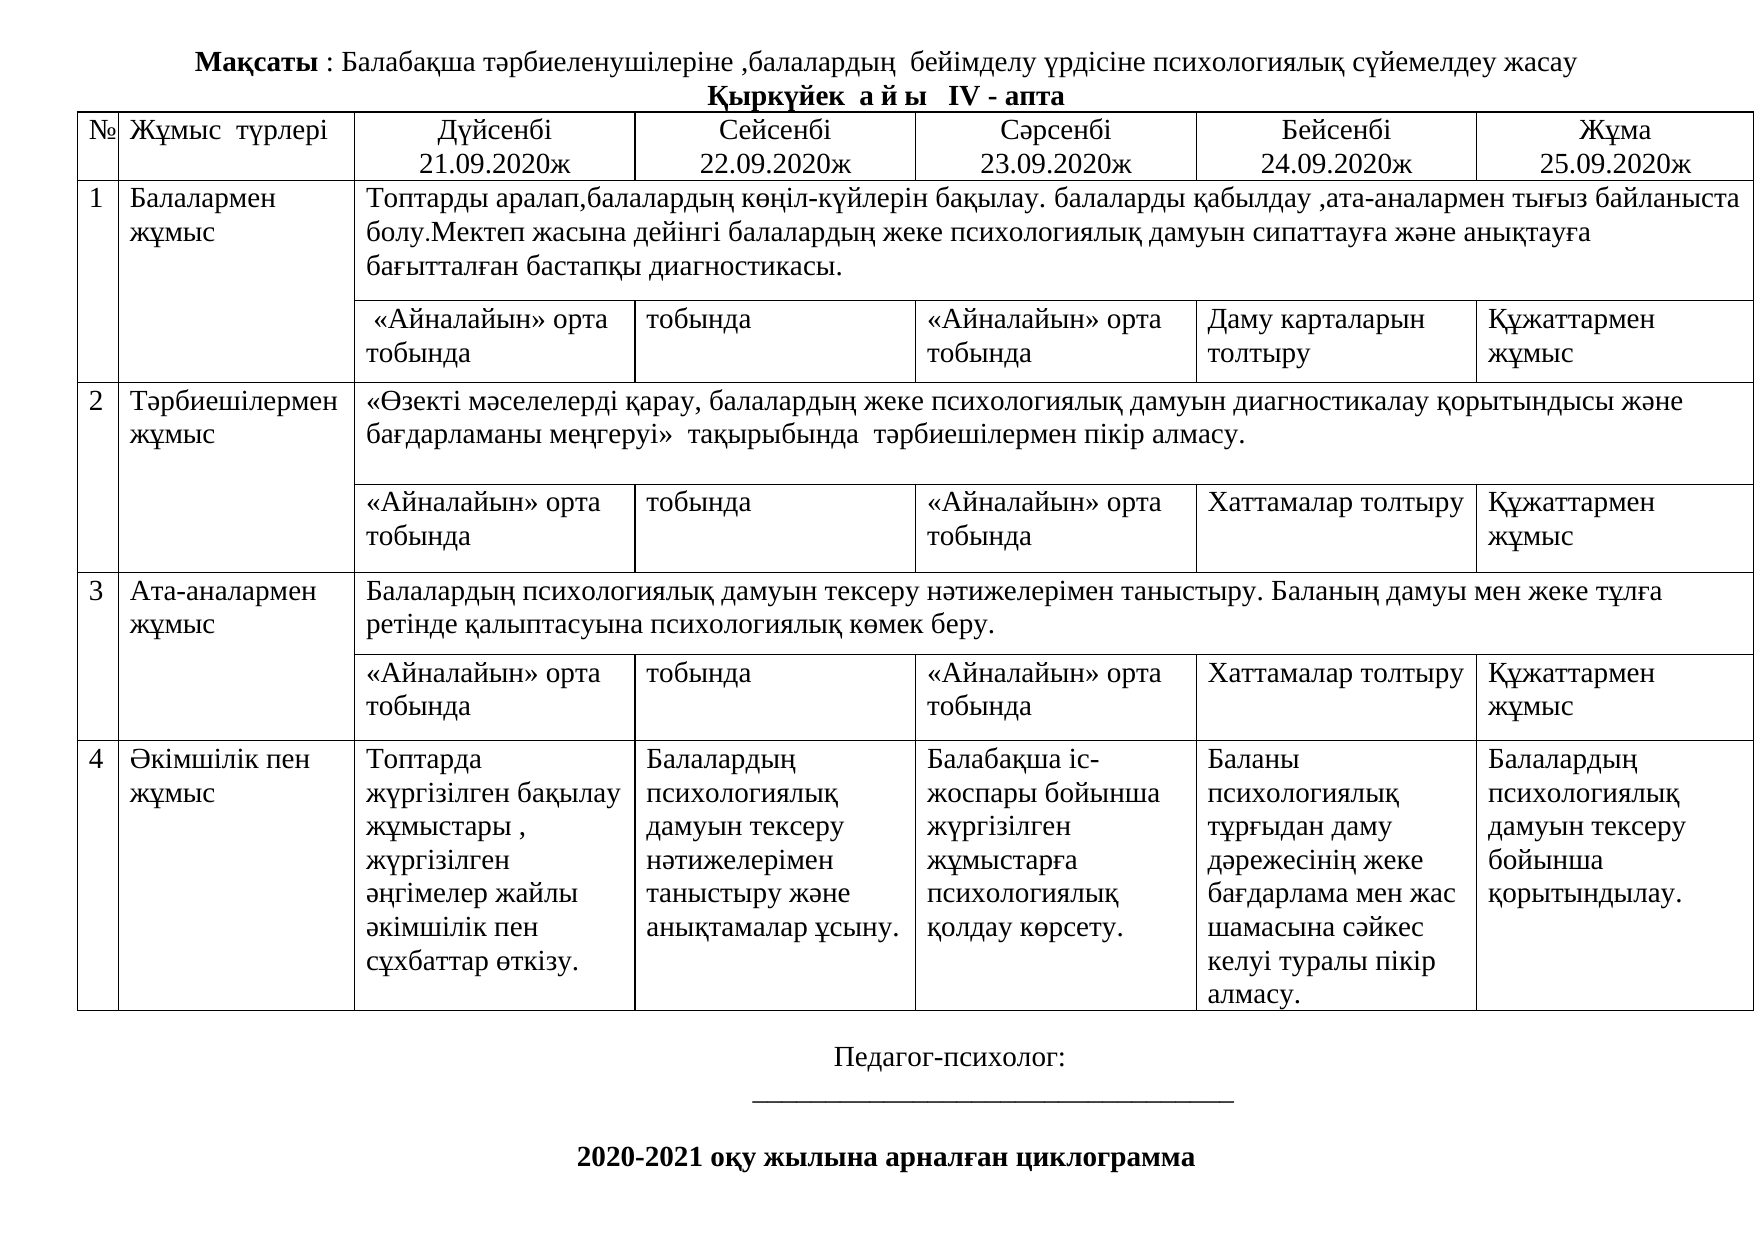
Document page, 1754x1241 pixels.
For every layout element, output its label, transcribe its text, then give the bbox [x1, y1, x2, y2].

table_header Жұма 25.09.2020ж [1477, 113, 1753, 179]
table_cell тобында [636, 655, 915, 740]
table_cell «Айналайын» орта тобында [355, 655, 634, 740]
table_cell Балалармен жұмыс [119, 181, 354, 382]
table_cell тобында [636, 485, 915, 572]
table_cell Әкімшілік пен жұмыс [119, 741, 354, 1010]
table_cell «Өзекті мәселелерді қарау, балалардың жеке психологиялық дамуын диагностикалау қорытындысы және бағдарламаны меңгеруі» тақырыбында тәрбиешілермен пікір алмасу. [355, 383, 1753, 483]
table_cell Баланы психологиялық тұрғыдан даму дәрежесінің жеке бағдарлама мен жас шамасына сәйкес келуі туралы пікір алмасу. [1197, 741, 1476, 1010]
table_cell Құжаттармен жұмыс [1477, 301, 1753, 382]
table_cell Құжаттармен жұмыс [1477, 655, 1753, 740]
table_header Сәрсенбі 23.09.2020ж [916, 113, 1196, 179]
table_cell 2 [78, 383, 118, 572]
table_header № [78, 113, 118, 179]
table_cell Топтарда жүргізілген бақылау жұмыстары , жүргізілген әңгімелер жайлы әкімшілік пен сұхбаттар өткізу. [355, 741, 634, 1010]
table_cell Даму карталарын толтыру [1197, 301, 1476, 382]
table_cell 4 [78, 741, 118, 1010]
table_cell Балалардың психологиялық дамуын тексеру нәтижелерімен таныстыру және анықтамалар ұсыну. [636, 741, 915, 1010]
table_cell Хаттамалар толтыру [1197, 485, 1476, 572]
table_cell Балалардың психологиялық дамуын тексеру бойынша қорытындылау. [1477, 741, 1753, 1010]
text Педагог-психолог: _________________________________ [752, 1039, 1683, 1106]
table_cell 3 [78, 573, 118, 740]
table_cell Балабақша іс-жоспары бойынша жүргізілген жұмыстарға психологиялық қолдау көрсету. [916, 741, 1196, 1010]
table_cell Құжаттармен жұмыс [1477, 485, 1753, 572]
table_header Жұмыс түрлері [119, 113, 354, 179]
table_cell «Айналайын» орта тобында [916, 485, 1196, 572]
text Мақсаты : Балабақша тәрбиеленушілеріне ,балалардың бейімделу үрдісіне психологиялық сүйемелдеу жасау [89, 44, 1683, 78]
table_cell Тәрбиешілермен жұмыс [119, 383, 354, 572]
table_header Дүйсенбі 21.09.2020ж [355, 113, 634, 179]
subtitle Қыркүйек айы ІV - апта [89, 78, 1683, 111]
table_cell «Айналайын» орта тобында [355, 301, 634, 382]
table_cell «Айналайын» орта тобында [355, 485, 634, 572]
table_header Бейсенбі 24.09.2020ж [1197, 113, 1476, 179]
table_cell тобында [636, 301, 915, 382]
table_cell Ата-аналармен жұмыс [119, 573, 354, 740]
table_header Сейсенбі 22.09.2020ж [636, 113, 915, 179]
text 2020-2021 оқу жылына арналған циклограмма [89, 1139, 1683, 1173]
table_cell Хаттамалар толтыру [1197, 655, 1476, 740]
table_cell 1 [78, 181, 118, 382]
table_cell Балалардың психологиялық дамуын тексеру нәтижелерімен таныстыру. Баланың дамуы мен жеке тұлға ретінде қалыптасуына психологиялық көмек беру. [355, 573, 1753, 654]
table_cell «Айналайын» орта тобында [916, 301, 1196, 382]
table_cell Топтарды аралап,балалардың көңіл-күйлерін бақылау. балаларды қабылдау ,ата-аналармен тығыз байланыста болу.Мектеп жасына дейінгі балалардың жеке психологиялық дамуын сипаттауға және анықтауға бағытталған бастапқы диагностикасы. [355, 181, 1753, 300]
table_cell «Айналайын» орта тобында [916, 655, 1196, 740]
